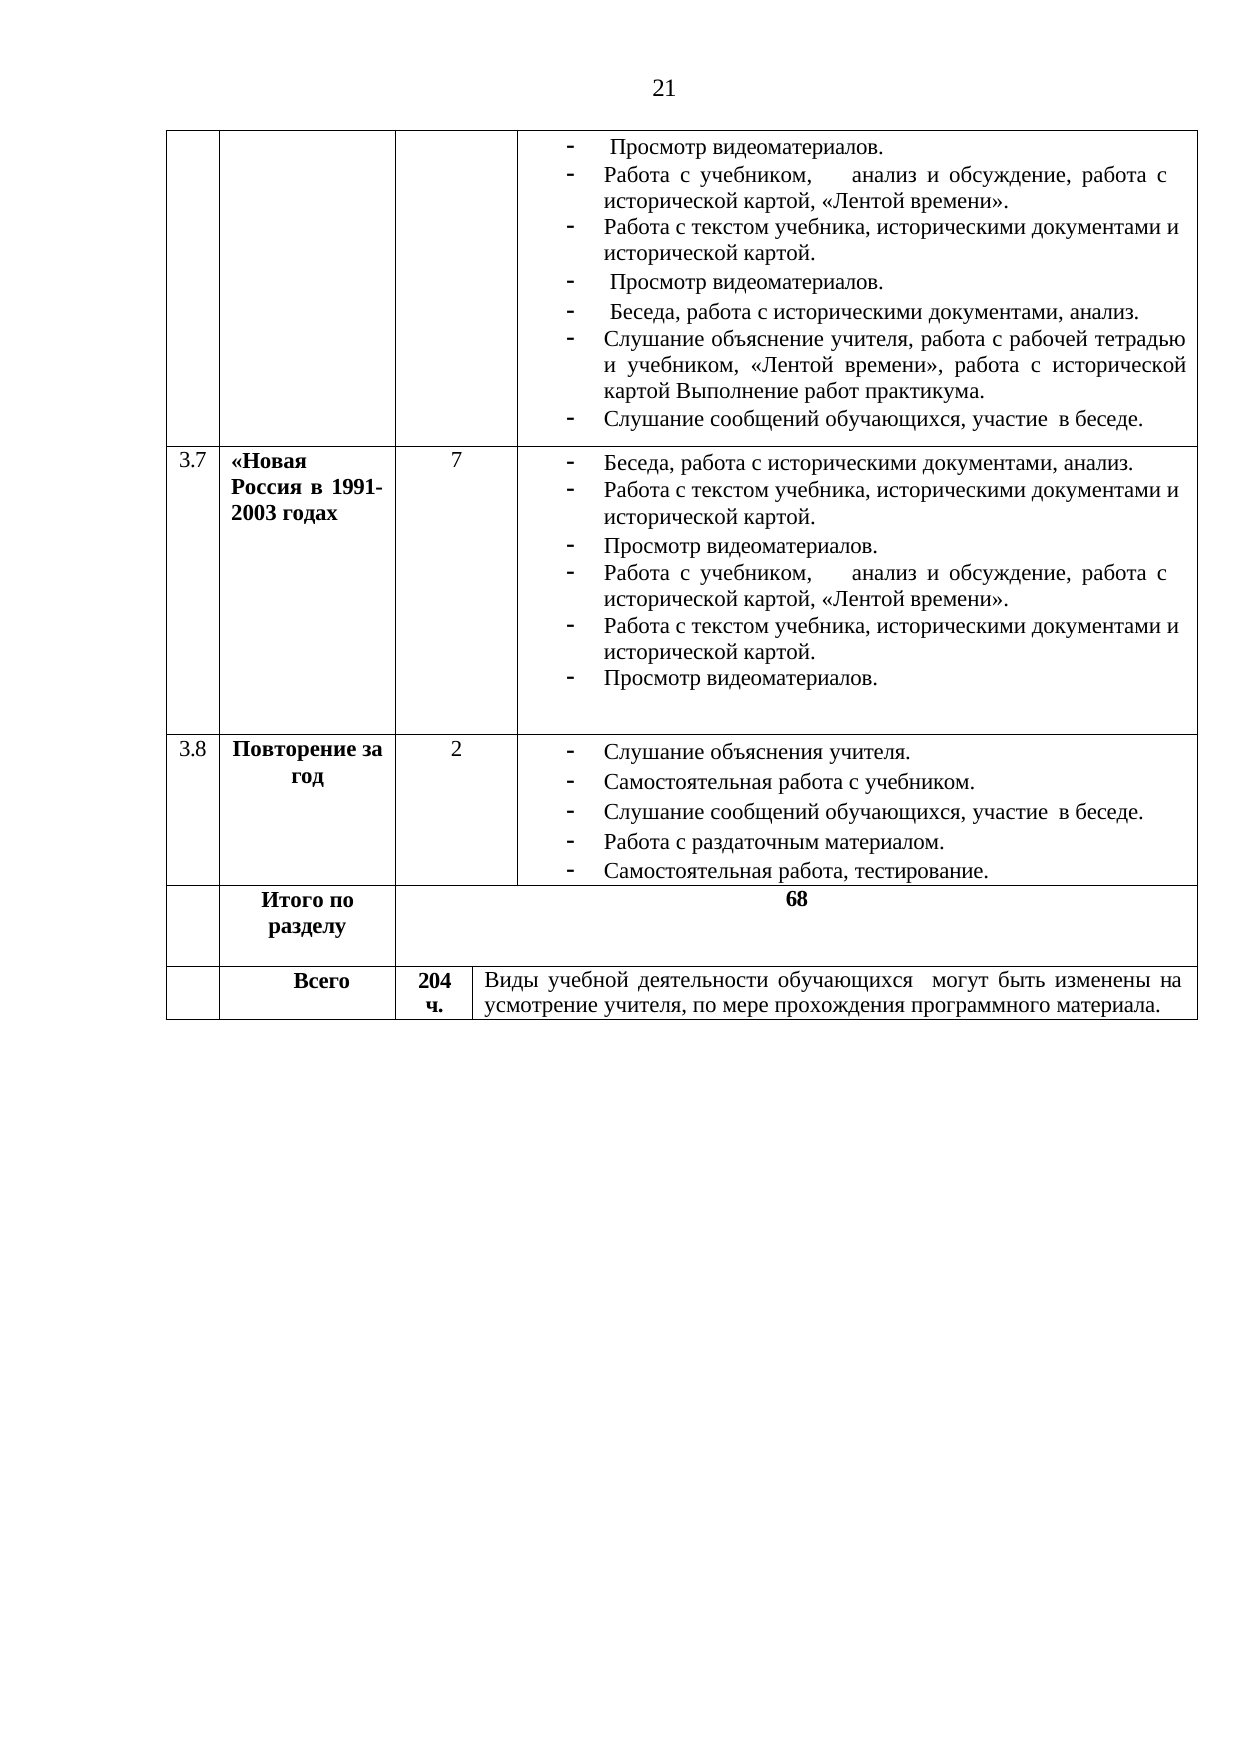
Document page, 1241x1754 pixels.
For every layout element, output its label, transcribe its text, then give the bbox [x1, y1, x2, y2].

table_header Просмотр видеоматериалов. Работа с учебником, анализ и обсуждение, работа с исторической картой, «Лентой времени». Работа с текстом учебника, историческими документами и исторической картой. Просмотр видеоматериалов. Беседа, работа с историческими документами, анализ. Слушание объяснение учителя, работа с рабочей тетрадью и учебником, «Лентой времени», работа с исторической картой Выполнение работ практикума. Слушание сообщений обучающихся, участие в беседе. [518, 131, 1197, 446]
table_cell Всего [220, 967, 395, 1019]
table_cell Беседа, работа с историческими документами, анализ. Работа с текстом учебника, историческими документами и исторической картой. Просмотр видеоматериалов. Работа с учебником, анализ и обсуждение, работа с исторической картой, «Лентой времени». Работа с текстом учебника, историческими документами и исторической картой. Просмотр видеоматериалов. [518, 447, 1197, 734]
table_cell 7 [396, 447, 517, 734]
table_header [220, 131, 395, 446]
table_cell Повторение за год [220, 735, 395, 885]
table_cell 3.7 [167, 447, 219, 734]
table_cell Слушание объяснения учителя. Самостоятельная работа с учебником. Слушание сообщений обучающихся, участие в беседе. Работа с раздаточным материалом. Самостоятельная работа, тестирование. [518, 735, 1197, 885]
table_header [396, 131, 517, 446]
table_cell 204 ч. [396, 967, 472, 1019]
table_cell [167, 967, 219, 1019]
table_cell [167, 886, 219, 966]
table_header [167, 131, 219, 446]
table_cell 2 [396, 735, 517, 885]
table_cell «Новая Россия в 1991- 2003 годах [220, 447, 395, 734]
table_cell Виды учебной деятельности обучающихся могут быть изменены на усмотрение учителя, по мере прохождения программного материала. [473, 967, 1197, 1019]
table_cell 68 [396, 886, 1197, 966]
table_cell Итого по разделу [220, 886, 395, 966]
table_cell 3.8 [167, 735, 219, 885]
